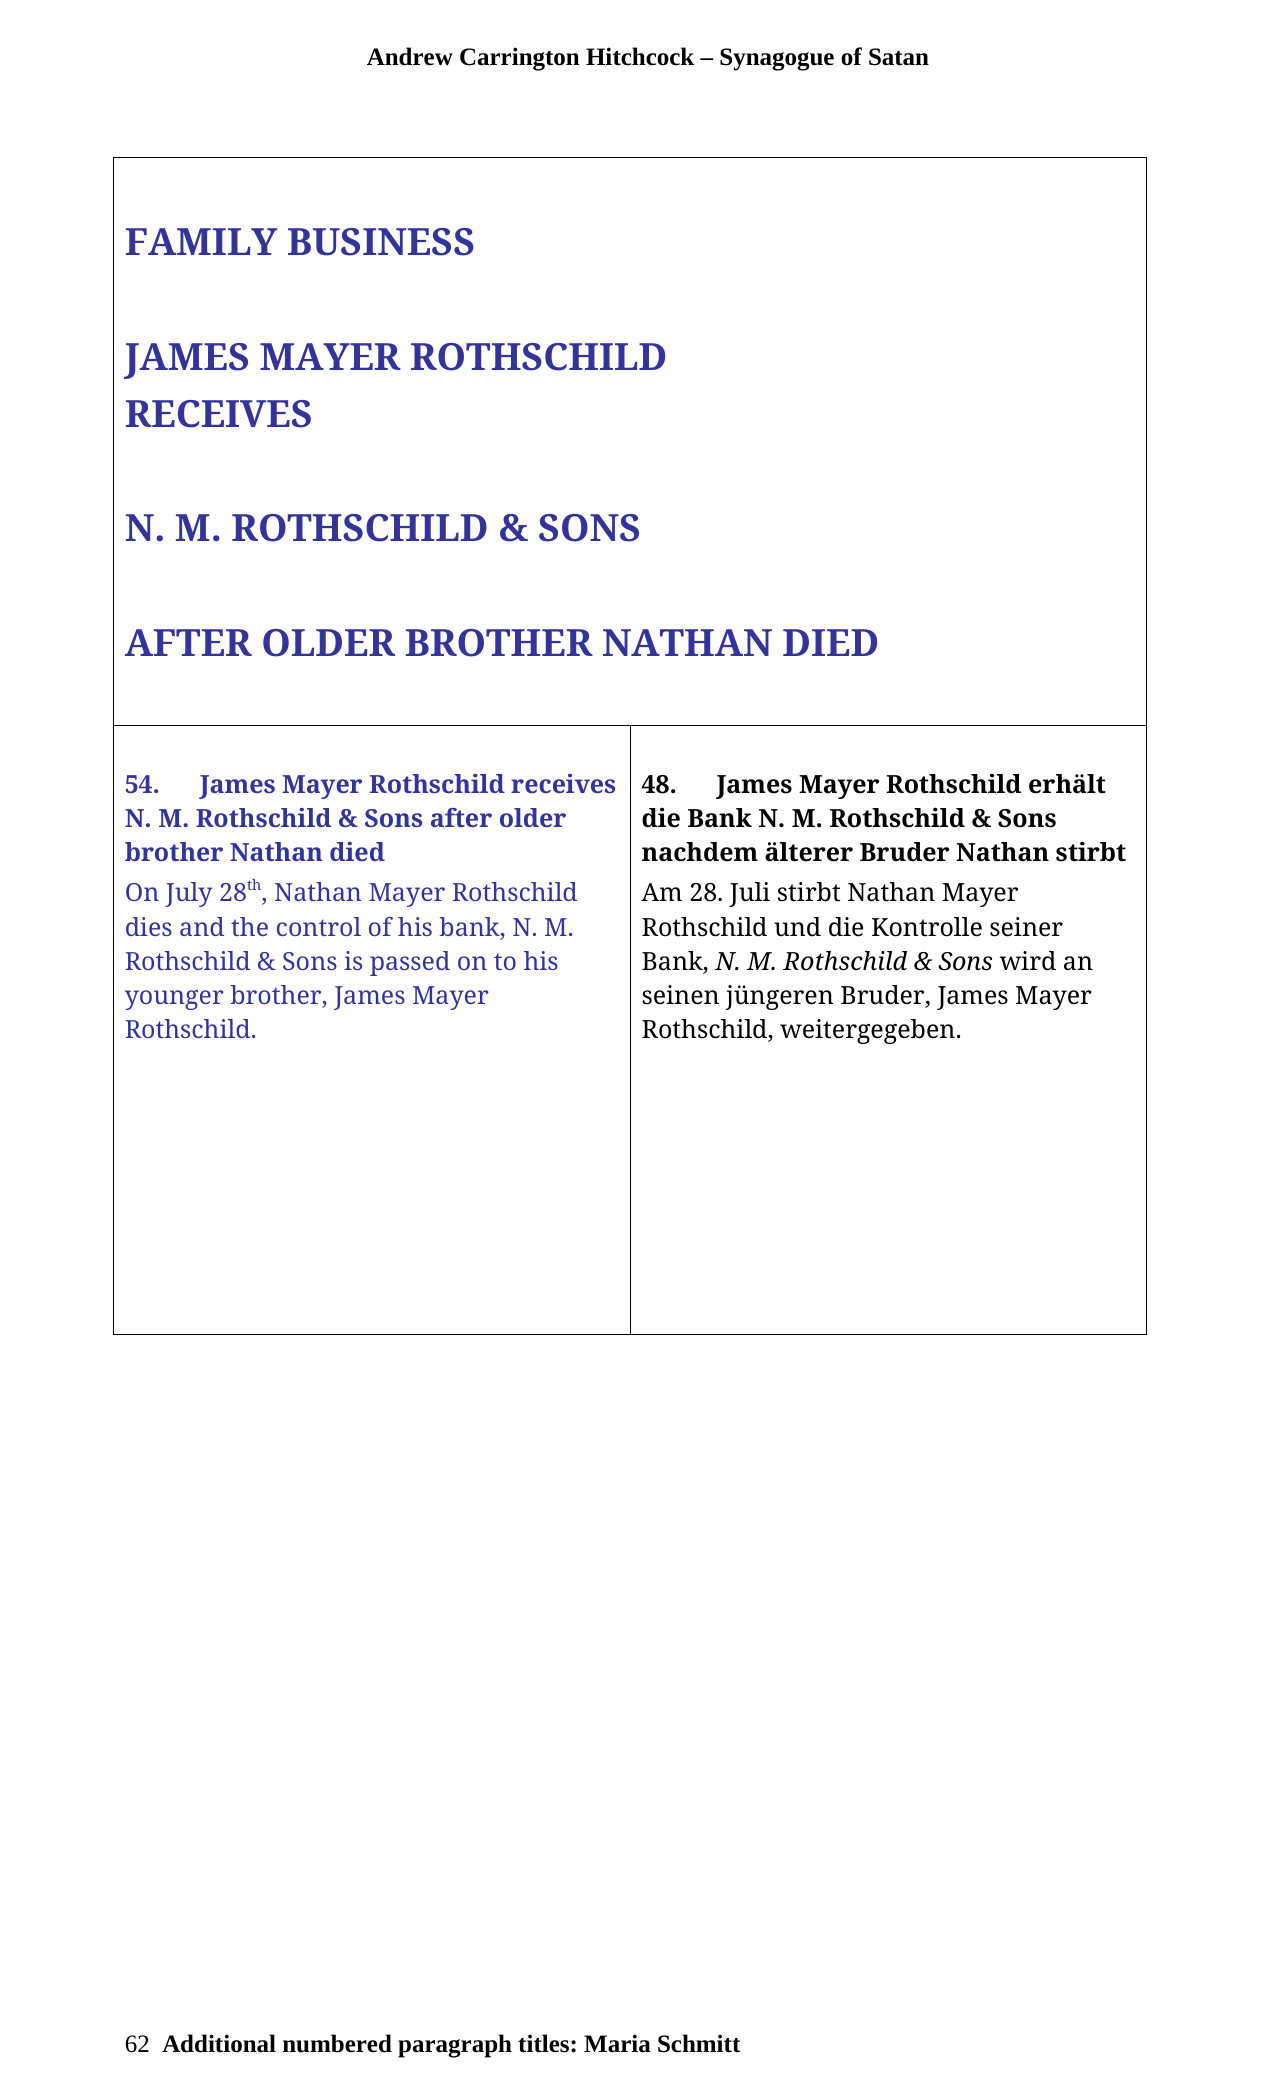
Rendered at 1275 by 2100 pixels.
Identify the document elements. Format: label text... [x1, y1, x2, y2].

table_header FAMILY BUSINESS JAMES MAYER ROTHSCHILD RECEIVES N. M. ROTHSCHILD & SONS AFTER OLDER BROTHER NATHAN DIED [114, 158, 1146, 725]
table_cell James Mayer Rothschild erhält die Bank N. M. Rothschild & Sons nachdem älterer Bruder Nathan stirbt Am 28. Juli stirbt Nathan Mayer Rothschild und die Kontrolle seiner Bank, N. M. Rothschild & Sons wird an seinen jüngeren Bruder, James Mayer Rothschild, weitergegeben. [631, 726, 1146, 1334]
table_cell James Mayer Rothschild receives N. M. Rothschild & Sons after older brother Nathan died On July 28th, Nathan Mayer Rothschild dies and the control of his bank, N. M. Rothschild & Sons is passed on to his younger brother, James Mayer Rothschild. [114, 726, 630, 1334]
